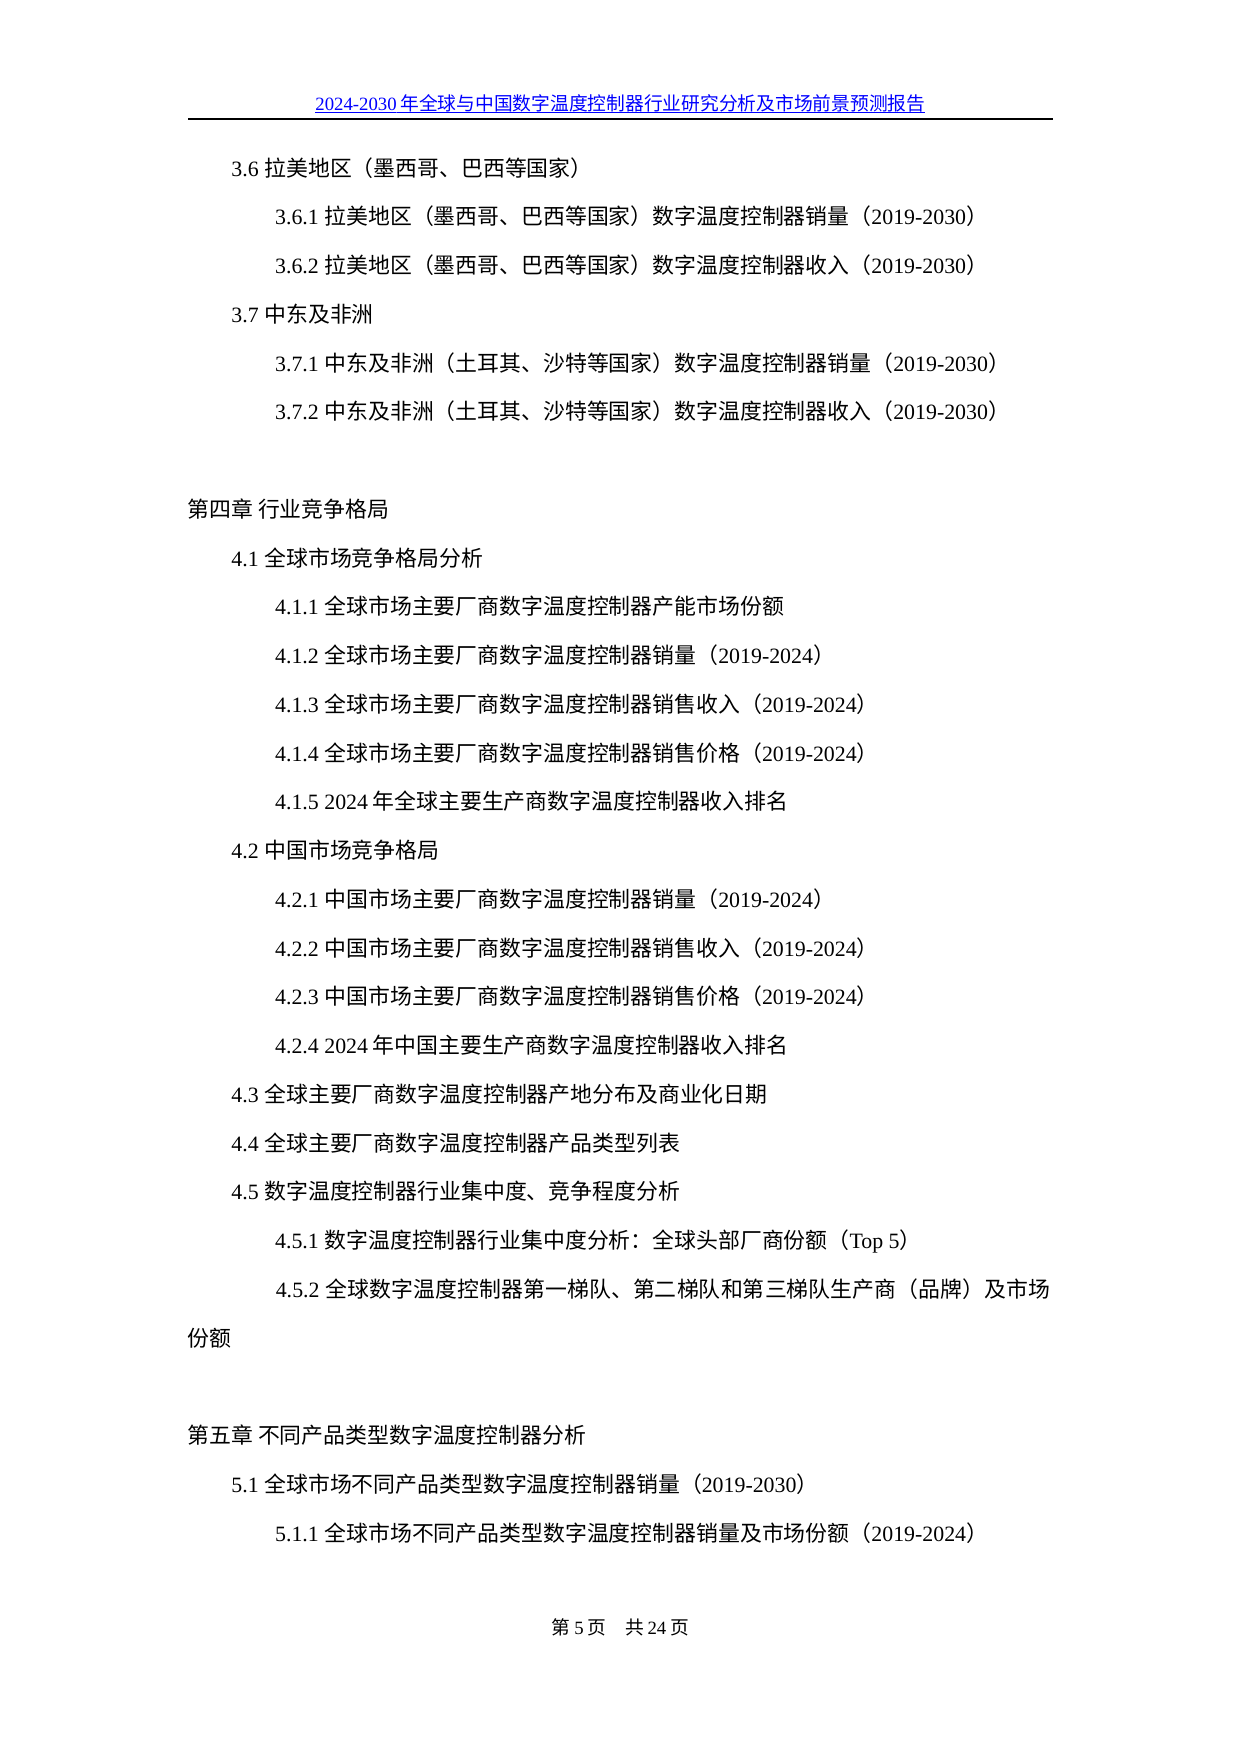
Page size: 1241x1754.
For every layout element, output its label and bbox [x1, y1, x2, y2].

text [187, 150, 1053, 1548]
